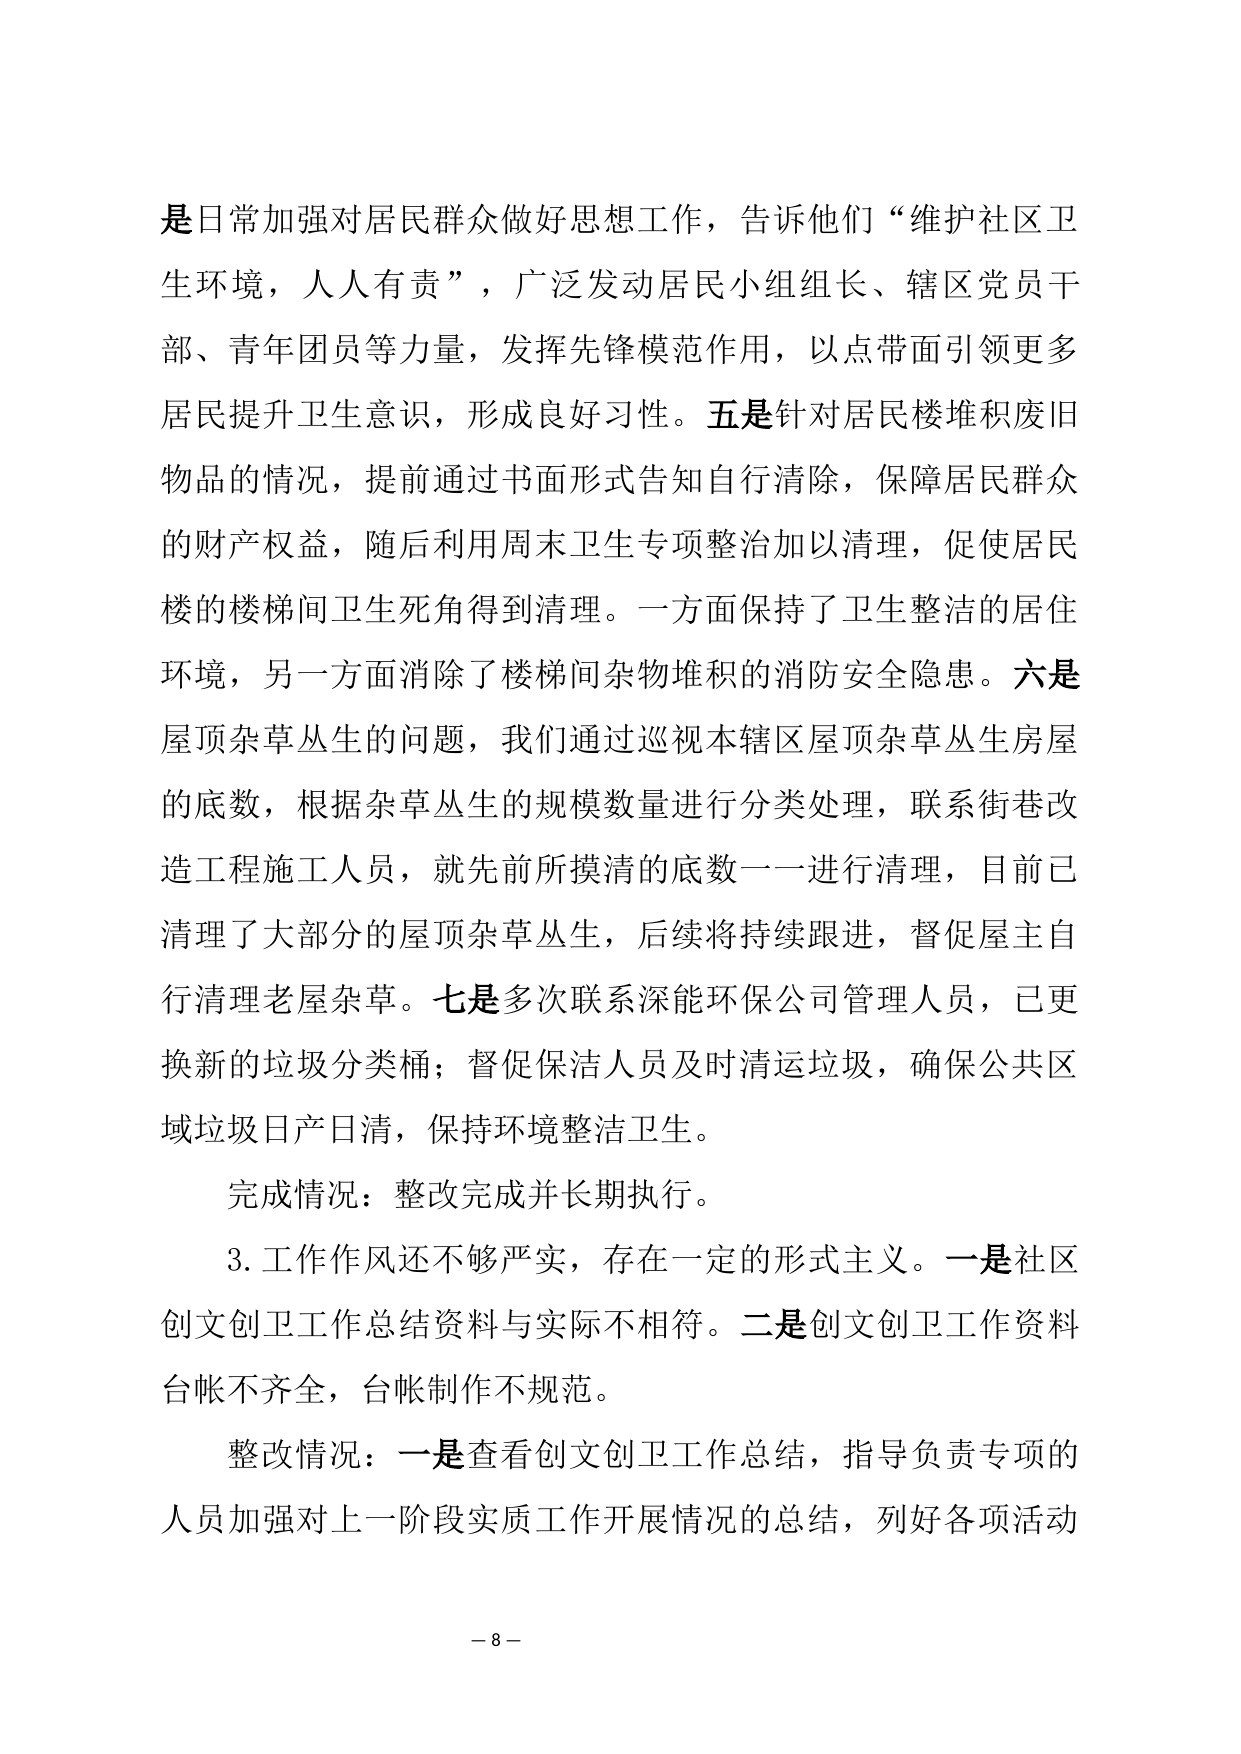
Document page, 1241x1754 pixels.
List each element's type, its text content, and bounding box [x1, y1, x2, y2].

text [159, 184, 1081, 1159]
text 3.工作作风还不够严实，存在一定的形式主义。一是社区创文创卫工作总结资料与实际不相符。二是创文创卫工作资料台帐不齐全，台帐制作不规范。 [159, 1224, 1081, 1419]
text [159, 1419, 1081, 1549]
text 完成情况：整改完成并长期执行。 [159, 1159, 1081, 1224]
